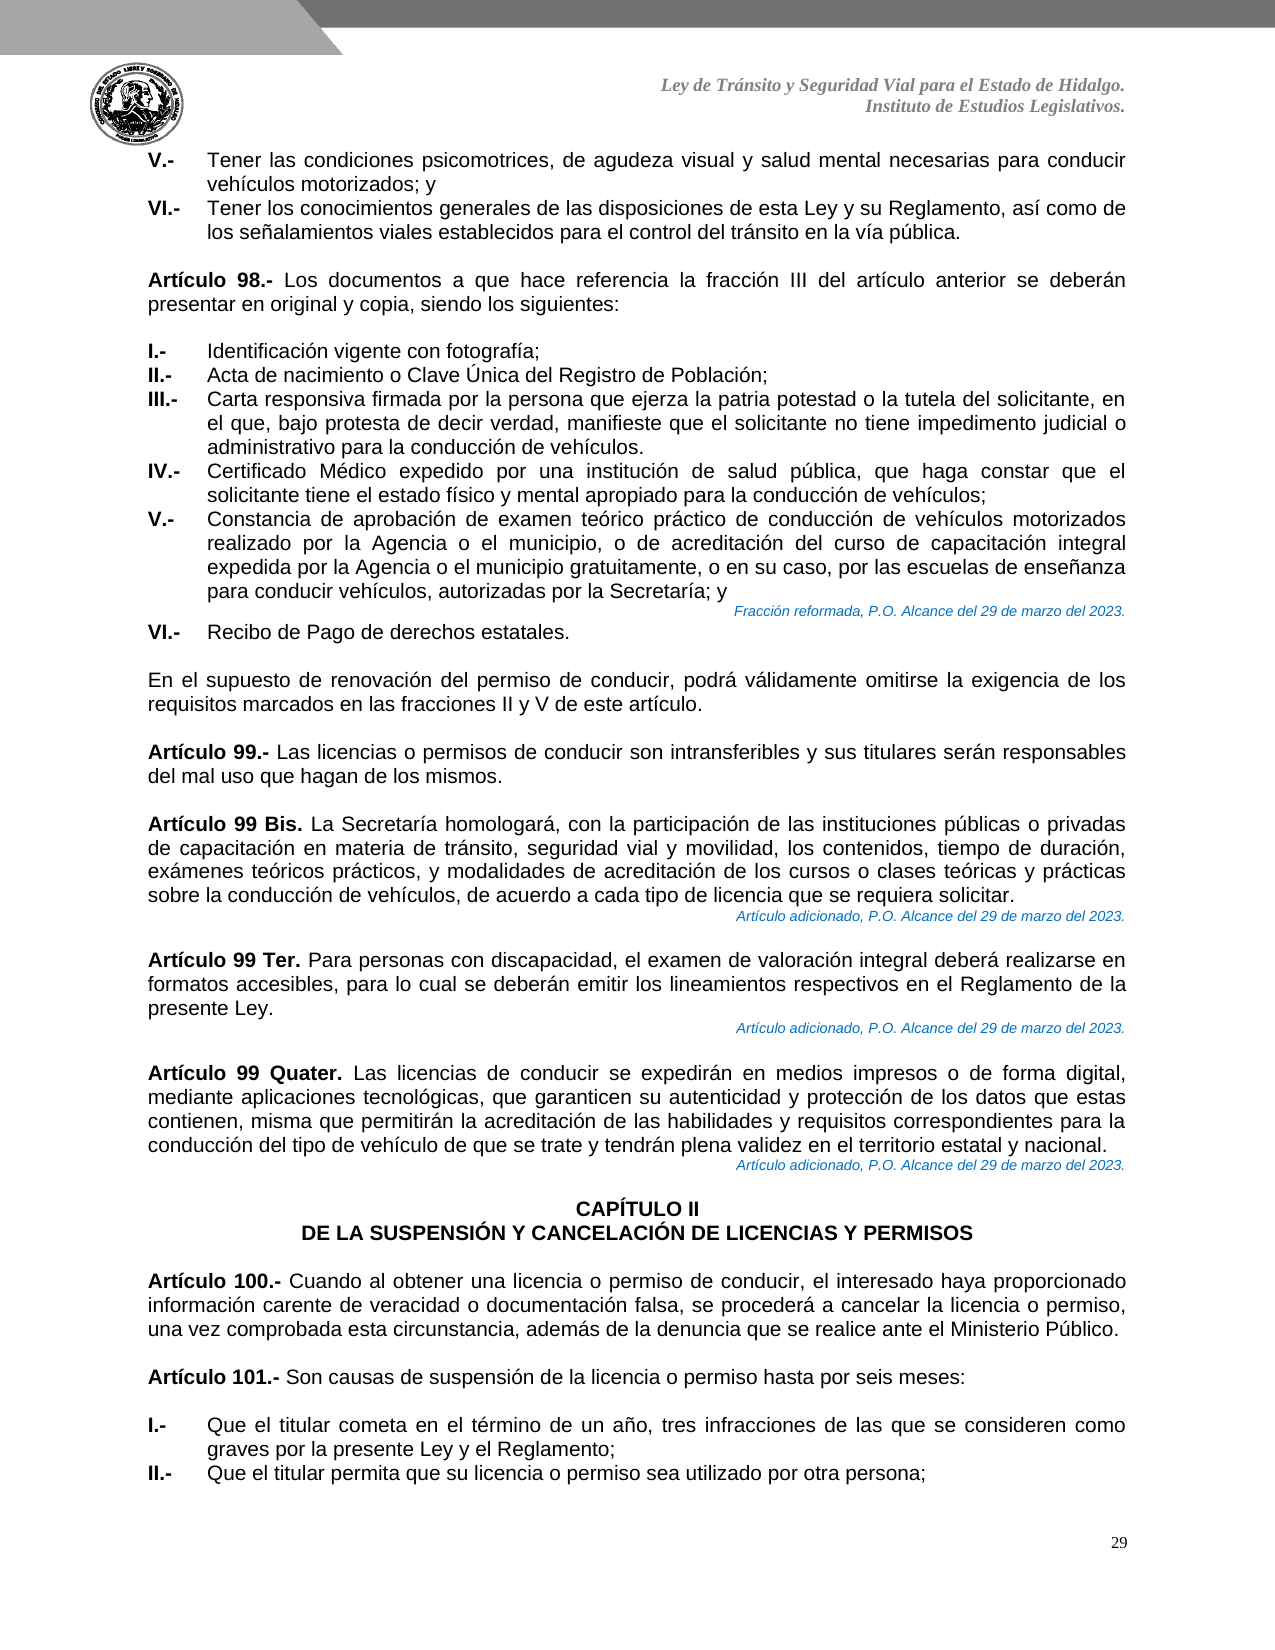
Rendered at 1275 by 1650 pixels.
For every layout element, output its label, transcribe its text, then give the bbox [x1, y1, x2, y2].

text Artículo 100.- Cuando al obtener una licencia o permiso de conducir, el interesado haya proporcionado información carente de veracidad o documentación falsa, se procederá a cancelar la licencia o permiso, una vez comprobada esta circunstancia, además de la denuncia que se realice ante el Ministerio Público. [148, 1269, 1127, 1341]
list II.- Acta de nacimiento o Clave Única del Registro de Población; [148, 363, 1127, 387]
text DE LA SUSPENSIÓN Y CANCELACIÓN DE LICENCIAS Y PERMISOS [148, 1221, 1127, 1245]
text Artículo 101.- Son causas de suspensión de la licencia o permiso hasta por seis meses: [148, 1365, 1127, 1389]
text Artículo 98.- Los documentos a que hace referencia la fracción III del artículo anterior se deberán presentar en original y copia, siendo los siguientes: [148, 267, 1127, 315]
list III.- Carta responsiva firmada por la persona que ejerza la patria potestad o la tutela del solicitante, en el que, bajo protesta de decir verdad, manifieste que el solicitante no tiene impedimento judicial o administrativo para la conducción de vehículos. [148, 387, 1127, 459]
text Artículo 99 Ter. Para personas con discapacidad, el examen de valoración integral deberá realizarse en formatos accesibles, para lo cual se deberán emitir los lineamientos respectivos en el Reglamento de la presente Ley. [148, 948, 1127, 1020]
list V.- Tener las condiciones psicomotrices, de agudeza visual y salud mental necesarias para conducir vehículos motorizados; y [148, 148, 1127, 196]
text Artículo 99.- Las licencias o permisos de conducir son intransferibles y sus titulares serán responsables del mal uso que hagan de los mismos. [148, 739, 1127, 787]
list En el supuesto de renovación del permiso de conducir, podrá válidamente omitirse la exigencia de los requisitos marcados en las fracciones II y V de este artículo. [148, 668, 1127, 716]
picture [0, 0, 1275, 147]
text Fracción reformada, P.O. Alcance del 29 de marzo del 2023. [148, 603, 1127, 620]
text Artículo adicionado, P.O. Alcance del 29 de marzo del 2023. [148, 1020, 1127, 1037]
list I.- Identificación vigente con fotografía; [148, 339, 1127, 363]
text Artículo adicionado, P.O. Alcance del 29 de marzo del 2023. [148, 1156, 1127, 1173]
text V.- Constancia de aprobación de examen teórico práctico de conducción de vehículos motorizados realizado por la Agencia o el municipio, o de acreditación del curso de capacitación integral expedida por la Agencia o el municipio gratuitamente, o en su caso, por las escuelas de enseñanza para conducir vehículos, autorizadas por la Secretaría; y [148, 507, 1127, 603]
list IV.- Certificado Médico expedido por una institución de salud pública, que haga constar que el solicitante tiene el estado físico y mental apropiado para la conducción de vehículos; [148, 459, 1127, 507]
text CAPÍTULO II [148, 1197, 1127, 1221]
text Artículo 99 Bis. La Secretaría homologará, con la participación de las instituciones públicas o privadas de capacitación en materia de tránsito, seguridad vial y movilidad, los contenidos, tiempo de duración, exámenes teóricos prácticos, y modalidades de acreditación de los cursos o clases teóricas y prácticas sobre la conducción de vehículos, de acuerdo a cada tipo de licencia que se requiera solicitar. [148, 811, 1127, 907]
text Artículo adicionado, P.O. Alcance del 29 de marzo del 2023. [148, 907, 1127, 924]
text II.- Que el titular permita que su licencia o permiso sea utilizado por otra persona; [148, 1461, 1127, 1484]
list VI.- Recibo de Pago de derechos estatales. [148, 620, 1127, 644]
text Artículo 99 Quater. Las licencias de conducir se expedirán en medios impresos o de forma digital, mediante aplicaciones tecnológicas, que garanticen su autenticidad y protección de los datos que estas contienen, misma que permitirán la acreditación de las habilidades y requisitos correspondientes para la conducción del tipo de vehículo de que se trate y tendrán plena validez en el territorio estatal y nacional. [148, 1061, 1127, 1156]
text I.- Que el titular cometa en el término de un año, tres infracciones de las que se consideren como graves por la presente Ley y el Reglamento; [148, 1413, 1127, 1461]
list VI.- Tener los conocimientos generales de las disposiciones de esta Ley y su Reglamento, así como de los señalamientos viales establecidos para el control del tránsito en la vía pública. [148, 196, 1127, 243]
